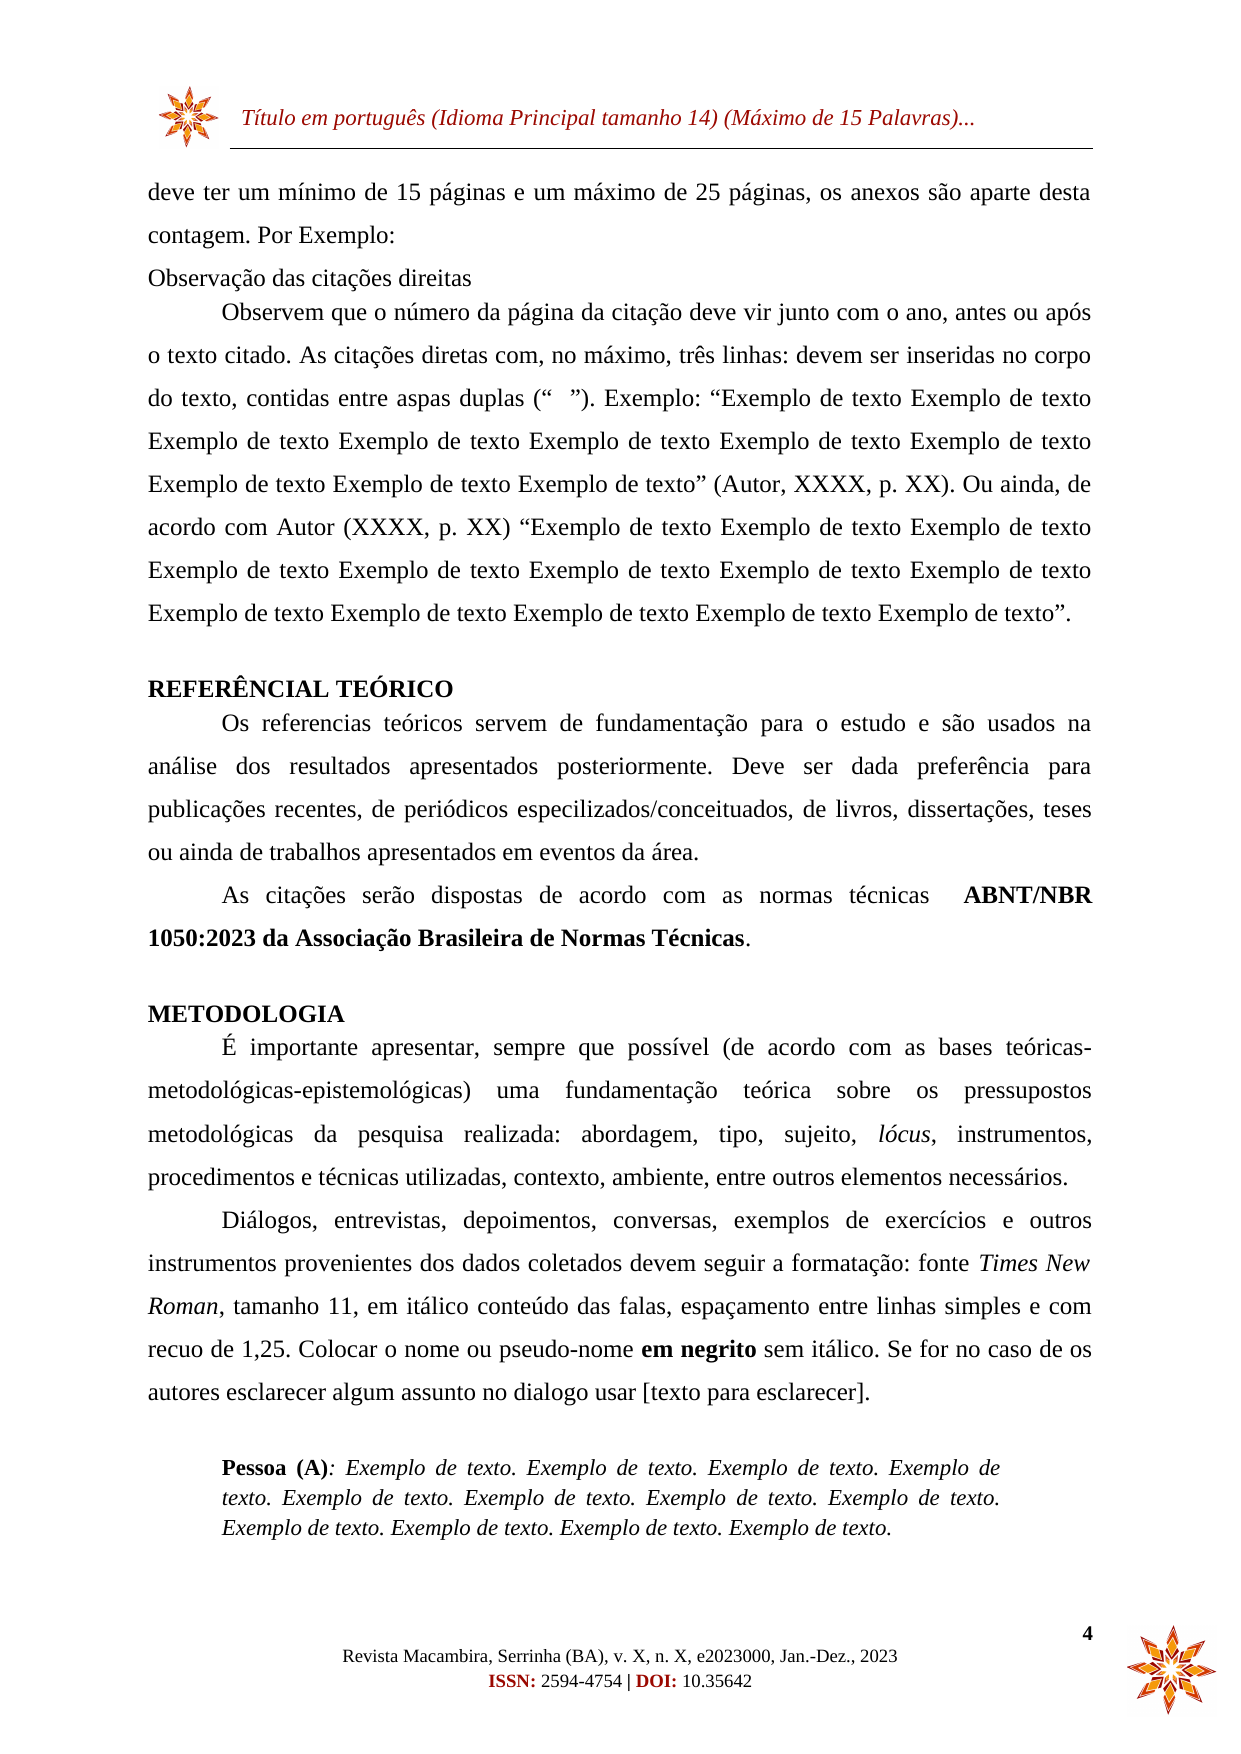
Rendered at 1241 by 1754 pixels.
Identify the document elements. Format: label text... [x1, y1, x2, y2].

text As citações serão dispostas de acordo com as normas técnicas ABNT/NBR 1050:2023 da Associação Brasileira de Normas Técnicas. [148, 880, 1092, 952]
text É importante apresentar, sempre que possível (de acordo com as bases teóricas-metodológicas-epistemológicas) uma fundamentação teórica sobre os pressupostos metodológicas da pesquisa realizada: abordagem, tipo, sujeito, lócus, instrumentos, procedimentos e técnicas utilizadas, contexto, ambiente, entre outros elementos necessários. [148, 1032, 1092, 1191]
picture [158, 86, 219, 149]
text REFERÊNCIAL TEÓRICO [148, 674, 1092, 703]
text Os referencias teóricos servem de fundamentação para o estudo e são usados na análise dos resultados apresentados posteriormente. Deve ser dada preferência para publicações recentes, de periódicos especilizados/conceituados, de livros, dissertações, teses ou ainda de trabalhos apresentados em eventos da área. [148, 708, 1092, 866]
text Observação das citações direitas [148, 263, 1092, 292]
text Observem que o número da página da citação deve vir junto com o ano, antes ou após o texto citado. As citações diretas com, no máximo, três linhas: devem ser inseridas no corpo do texto, contidas entre aspas duplas (“ ”). Exemplo: “Exemplo de texto Exemplo de texto Exemplo de texto Exemplo de texto Exemplo de texto Exemplo de texto Exemplo de texto Exemplo de texto Exemplo de texto Exemplo de texto” (Autor, XXXX, p. XX). Ou ainda, de acordo com Autor (XXXX, p. XX) “Exemplo de texto Exemplo de texto Exemplo de texto Exemplo de texto Exemplo de texto Exemplo de texto Exemplo de texto Exemplo de texto Exemplo de texto Exemplo de texto Exemplo de texto Exemplo de texto Exemplo de texto”. [148, 297, 1092, 627]
text Pessoa (A): Exemplo de texto. Exemplo de texto. Exemplo de texto. Exemplo de texto. Exemplo de texto. Exemplo de texto. Exemplo de texto. Exemplo de texto. Exemplo de texto. Exemplo de texto. Exemplo de texto. Exemplo de texto. [222, 1453, 1004, 1540]
picture [1127, 1625, 1217, 1717]
text Diálogos, entrevistas, depoimentos, conversas, exemplos de exercícios e outros instrumentos provenientes dos dados coletados devem seguir a formatação: fonte Times New Roman, tamanho 11, em itálico conteúdo das falas, espaçamento entre linhas simples e com recuo de 1,25. Colocar o nome ou pseudo-nome em negrito sem itálico. Se for no caso de os autores esclarecer algum assunto no dialogo usar [texto para esclarecer]. [148, 1205, 1092, 1406]
text METODOLOGIA [148, 999, 1092, 1028]
